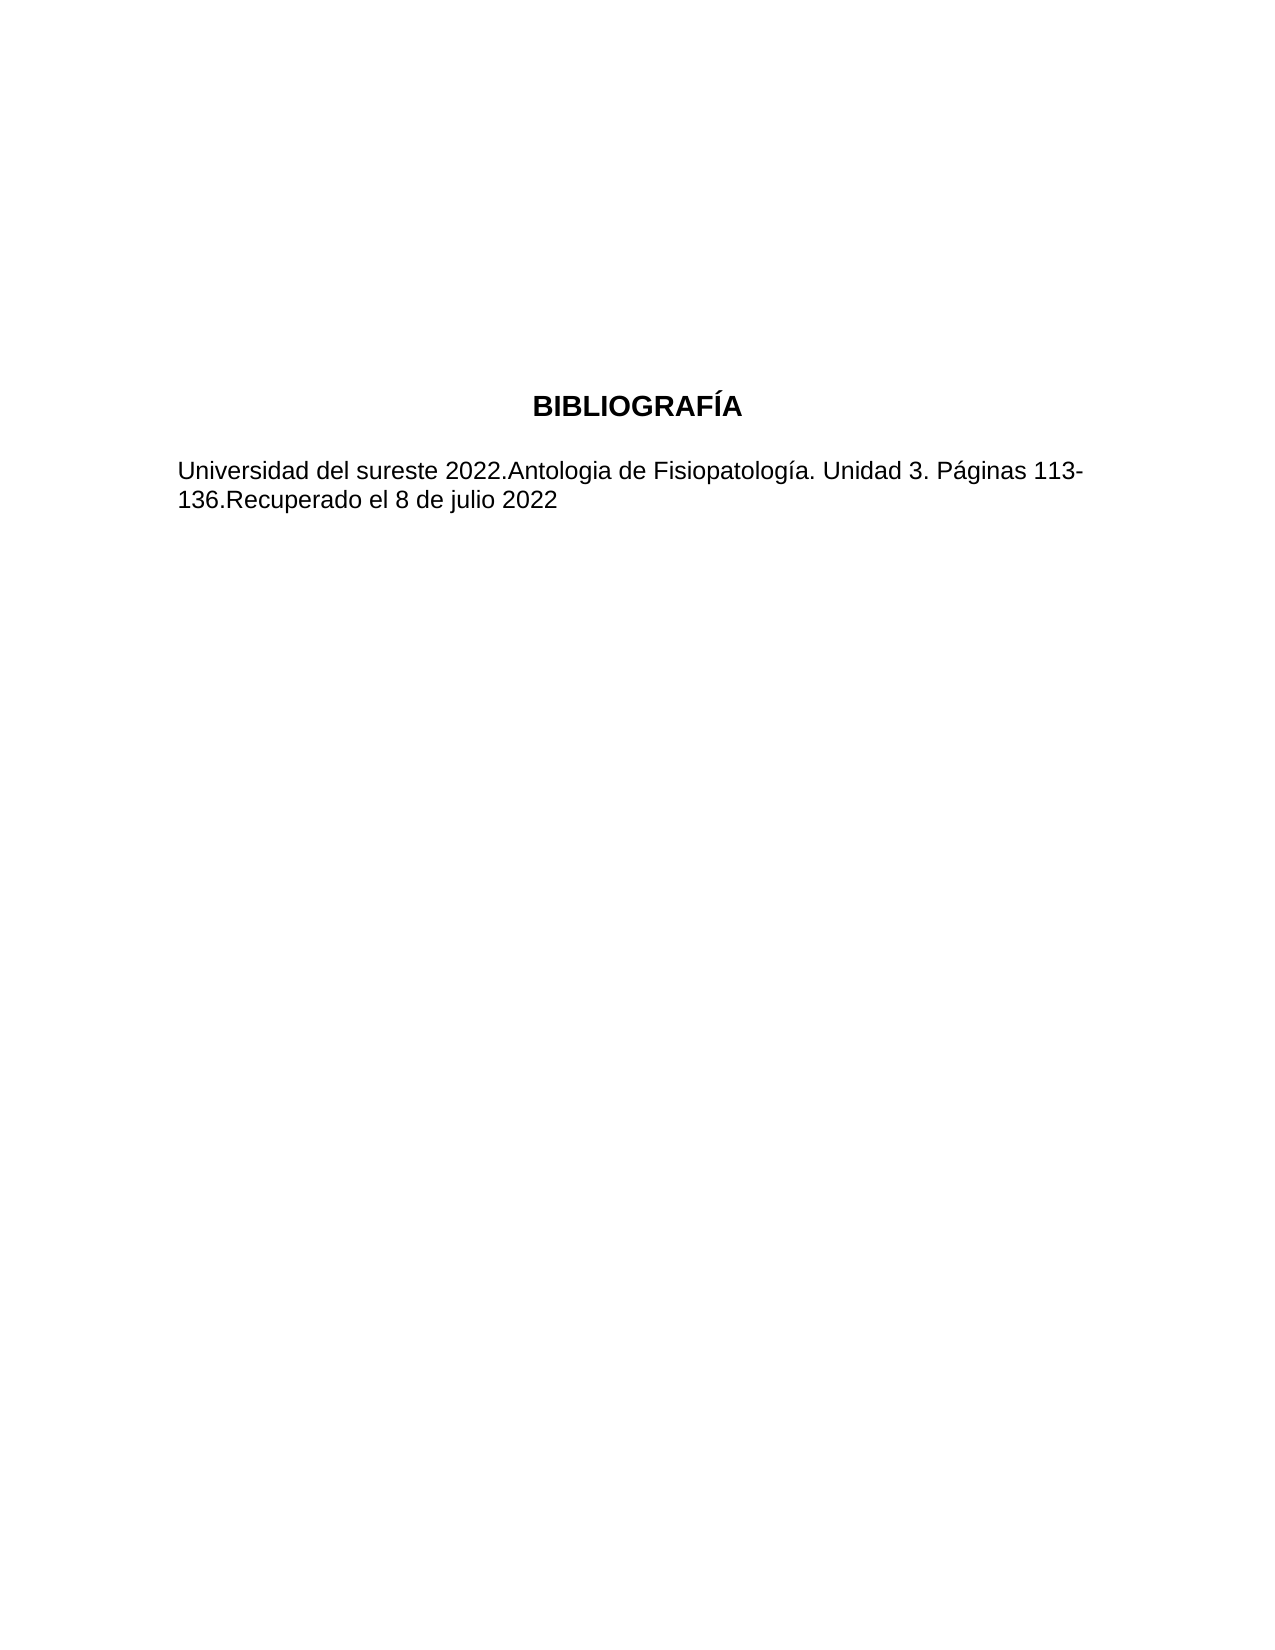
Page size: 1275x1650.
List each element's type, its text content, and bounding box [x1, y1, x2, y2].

text Universidad del sureste 2022.Antologia de Fisiopatología. Unidad 3. Páginas 113-136.Recuperado el 8 de julio 2022 [177, 456, 1098, 514]
text BIBLIOGRAFÍA [177, 389, 1098, 423]
